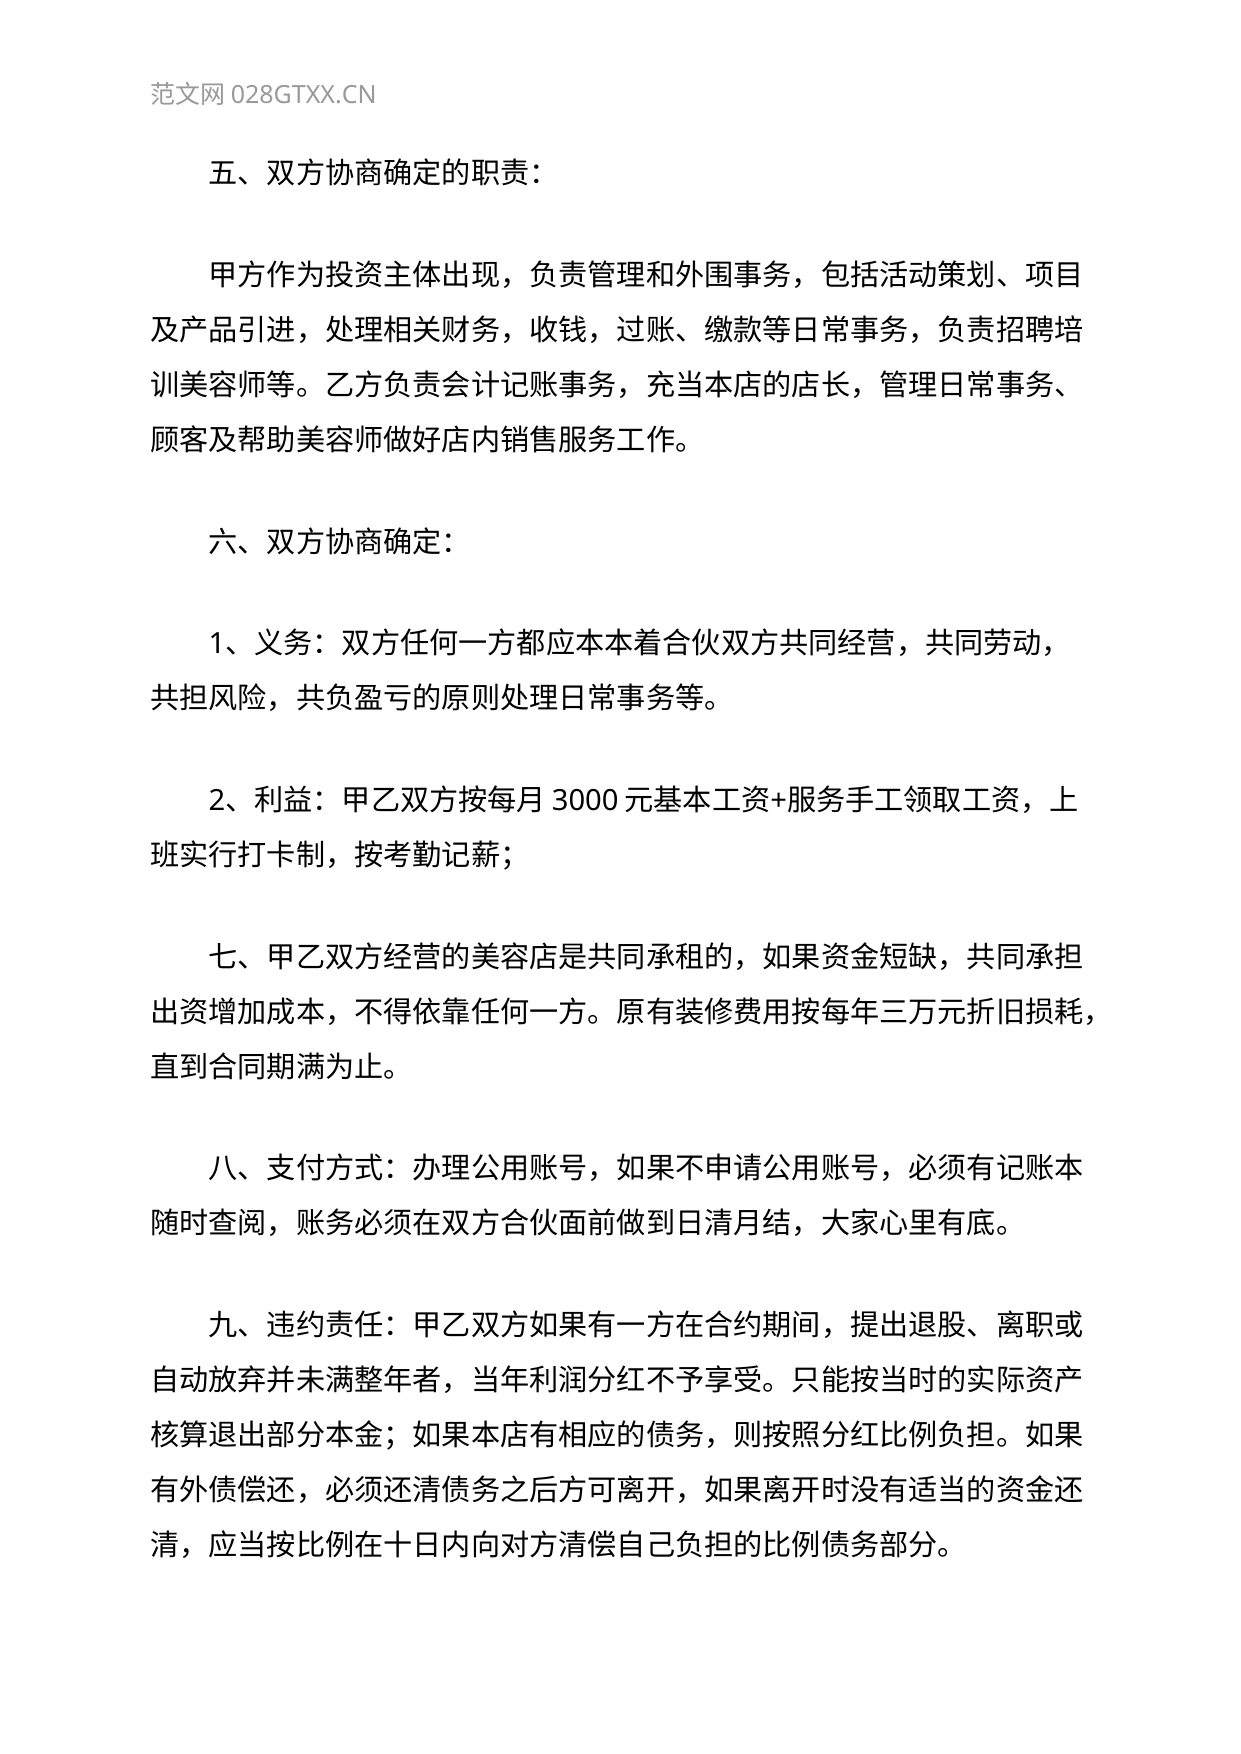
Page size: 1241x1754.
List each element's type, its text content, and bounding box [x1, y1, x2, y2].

text 1、义务：双方任何一方都应本本着合伙双方共同经营，共同劳动，共担风险，共负盈亏的原则处理日常事务等。 [150, 620, 1090, 717]
text 八、支付方式：办理公用账号，如果不申请公用账号，必须有记账本随时查阅，账务必须在双方合伙面前做到日清月结，大家心里有底。 [150, 1145, 1090, 1242]
text 甲方作为投资主体出现，负责管理和外围事务，包括活动策划、项目及产品引进，处理相关财务，收钱，过账、缴款等日常事务，负责招聘培训美容师等。乙方负责会计记账事务，充当本店的店长，管理日常事务、顾客及帮助美容师做好店内销售服务工作。 [150, 252, 1090, 459]
text 九、违约责任：甲乙双方如果有一方在合约期间，提出退股、离职或自动放弃并未满整年者，当年利润分红不予享受。只能按当时的实际资产核算退出部分本金；如果本店有相应的债务，则按照分红比例负担。如果有外债偿还，必须还清债务之后方可离开，如果离开时没有适当的资金还清，应当按比例在十日内向对方清偿自己负担的比例债务部分。 [150, 1302, 1090, 1564]
text 七、甲乙双方经营的美容店是共同承租的，如果资金短缺，共同承担出资增加成本，不得依靠任何一方。原有装修费用按每年三万元折旧损耗，直到合同期满为止。 [150, 933, 1090, 1086]
text 六、双方协商确定： [150, 518, 1090, 561]
text 2、利益：甲乙双方按每月3000元基本工资+服务手工领取工资，上班实行打卡制，按考勤记薪； [150, 777, 1090, 874]
text 五、双方协商确定的职责： [150, 150, 1090, 192]
